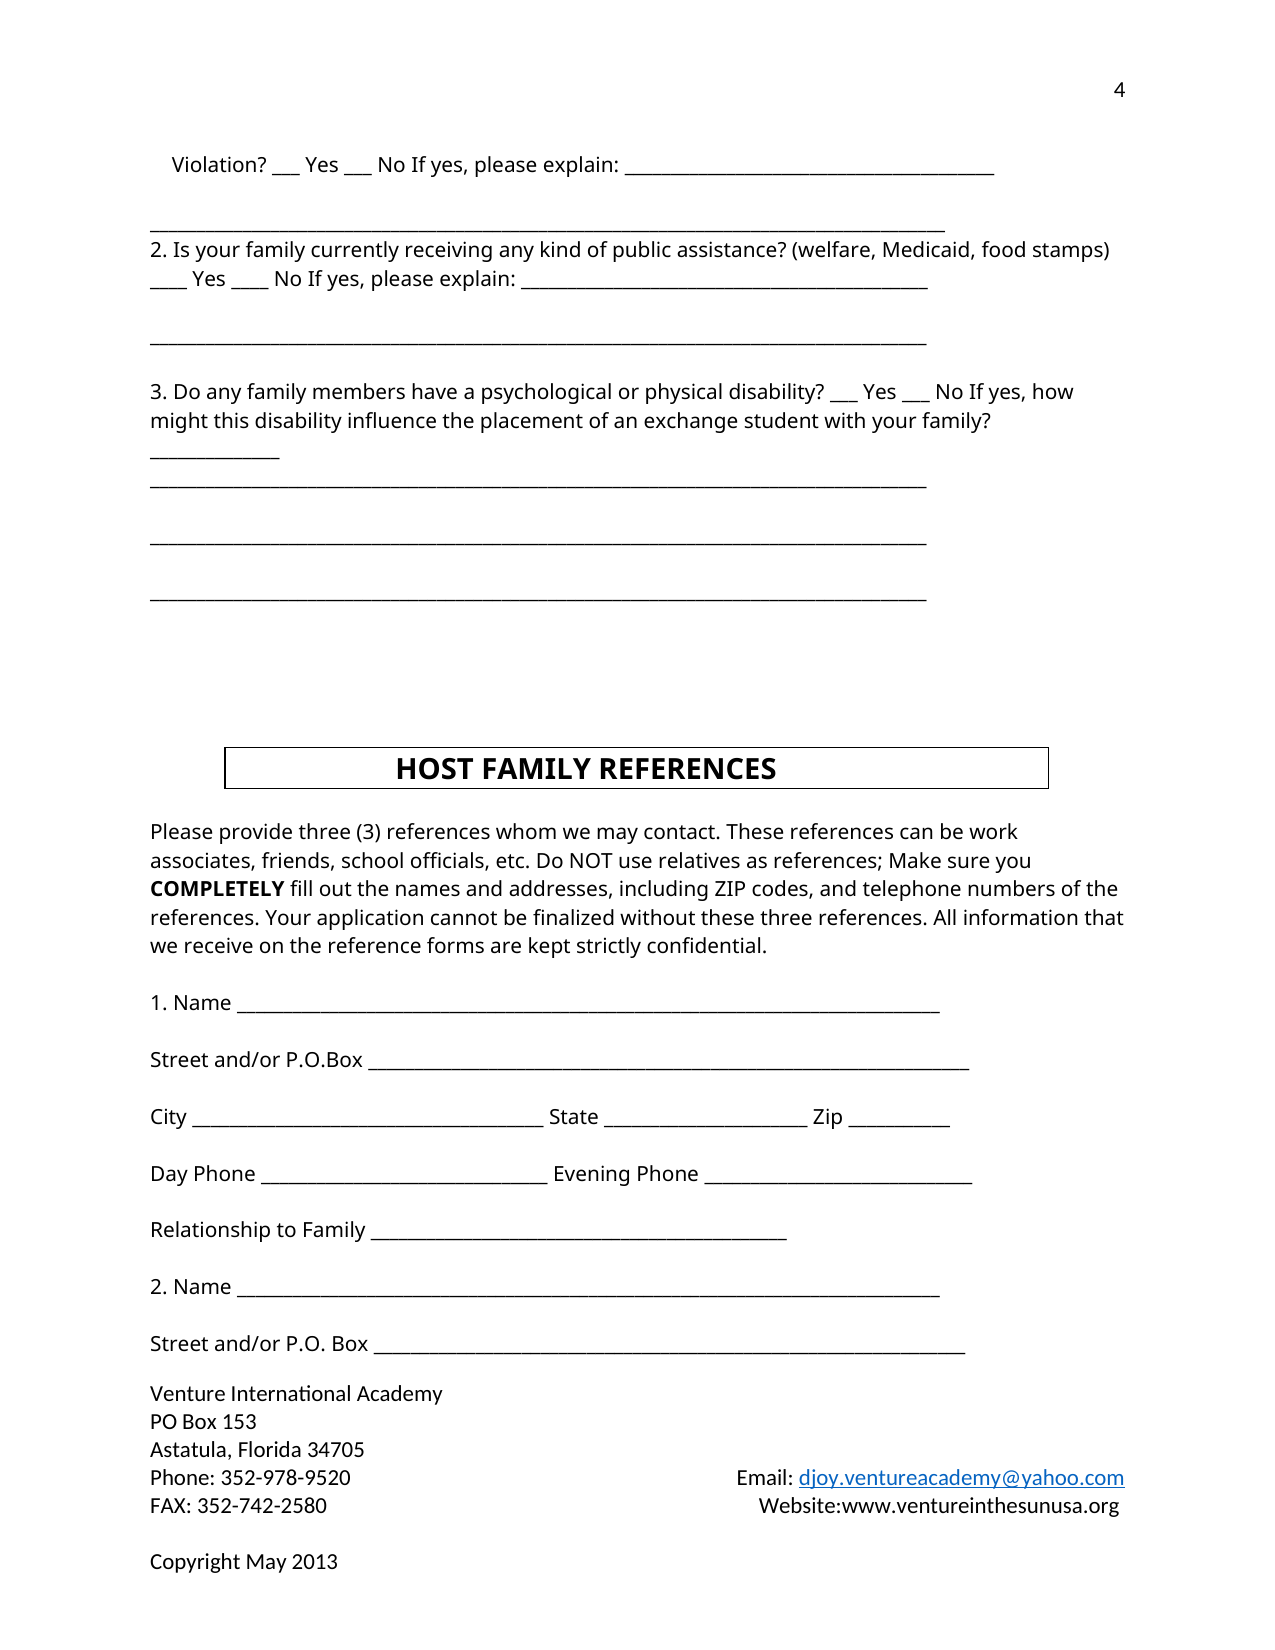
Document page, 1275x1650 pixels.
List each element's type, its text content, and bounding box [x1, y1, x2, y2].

text ______________________________________________________________________________________ [150, 207, 1125, 235]
text 2. Name ____________________________________________________________________________ [150, 1272, 1125, 1301]
text 1. Name ____________________________________________________________________________ [150, 988, 1125, 1016]
text ____________________________________________________________________________________ [150, 577, 1125, 605]
text might this disability influence the placement of an exchange student with your family? ______________ [150, 406, 1125, 463]
text 3. Do any family members have a psychological or physical disability? ___ Yes ___ No If yes, how [150, 377, 1125, 406]
table_header HOST FAMILY REFERENCES [226, 748, 1048, 788]
text Relationship to Family _____________________________________________ [150, 1216, 1125, 1244]
text Street and/or P.O. Box ________________________________________________________________ [150, 1329, 1125, 1358]
text Day Phone _______________________________ Evening Phone _____________________________ [150, 1159, 1125, 1187]
text Violation? ___ Yes ___ No If yes, please explain: ________________________________________ [150, 150, 1125, 178]
text Please provide three (3) references whom we may contact. These references can be work associates, friends, school officials, etc. Do NOT use relatives as references; Make sure you COMPLETELY fill out the names and addresses, including ZIP codes, and telephone numbers of the references. Your application cannot be finalized without these three references. All information that we receive on the reference forms are kept strictly confidential. [150, 817, 1125, 959]
text 2. Is your family currently receiving any kind of public assistance? (welfare, Medicaid, food stamps) [150, 235, 1125, 264]
text City ______________________________________ State ______________________ Zip ___________ [150, 1102, 1125, 1130]
text ____________________________________________________________________________________ [150, 463, 1125, 491]
text Street and/or P.O.Box _________________________________________________________________ [150, 1045, 1125, 1073]
text ____________________________________________________________________________________ [150, 520, 1125, 548]
text ____ Yes ____ No If yes, please explain: ____________________________________________ [150, 264, 1125, 292]
text ____________________________________________________________________________________ [150, 321, 1125, 349]
